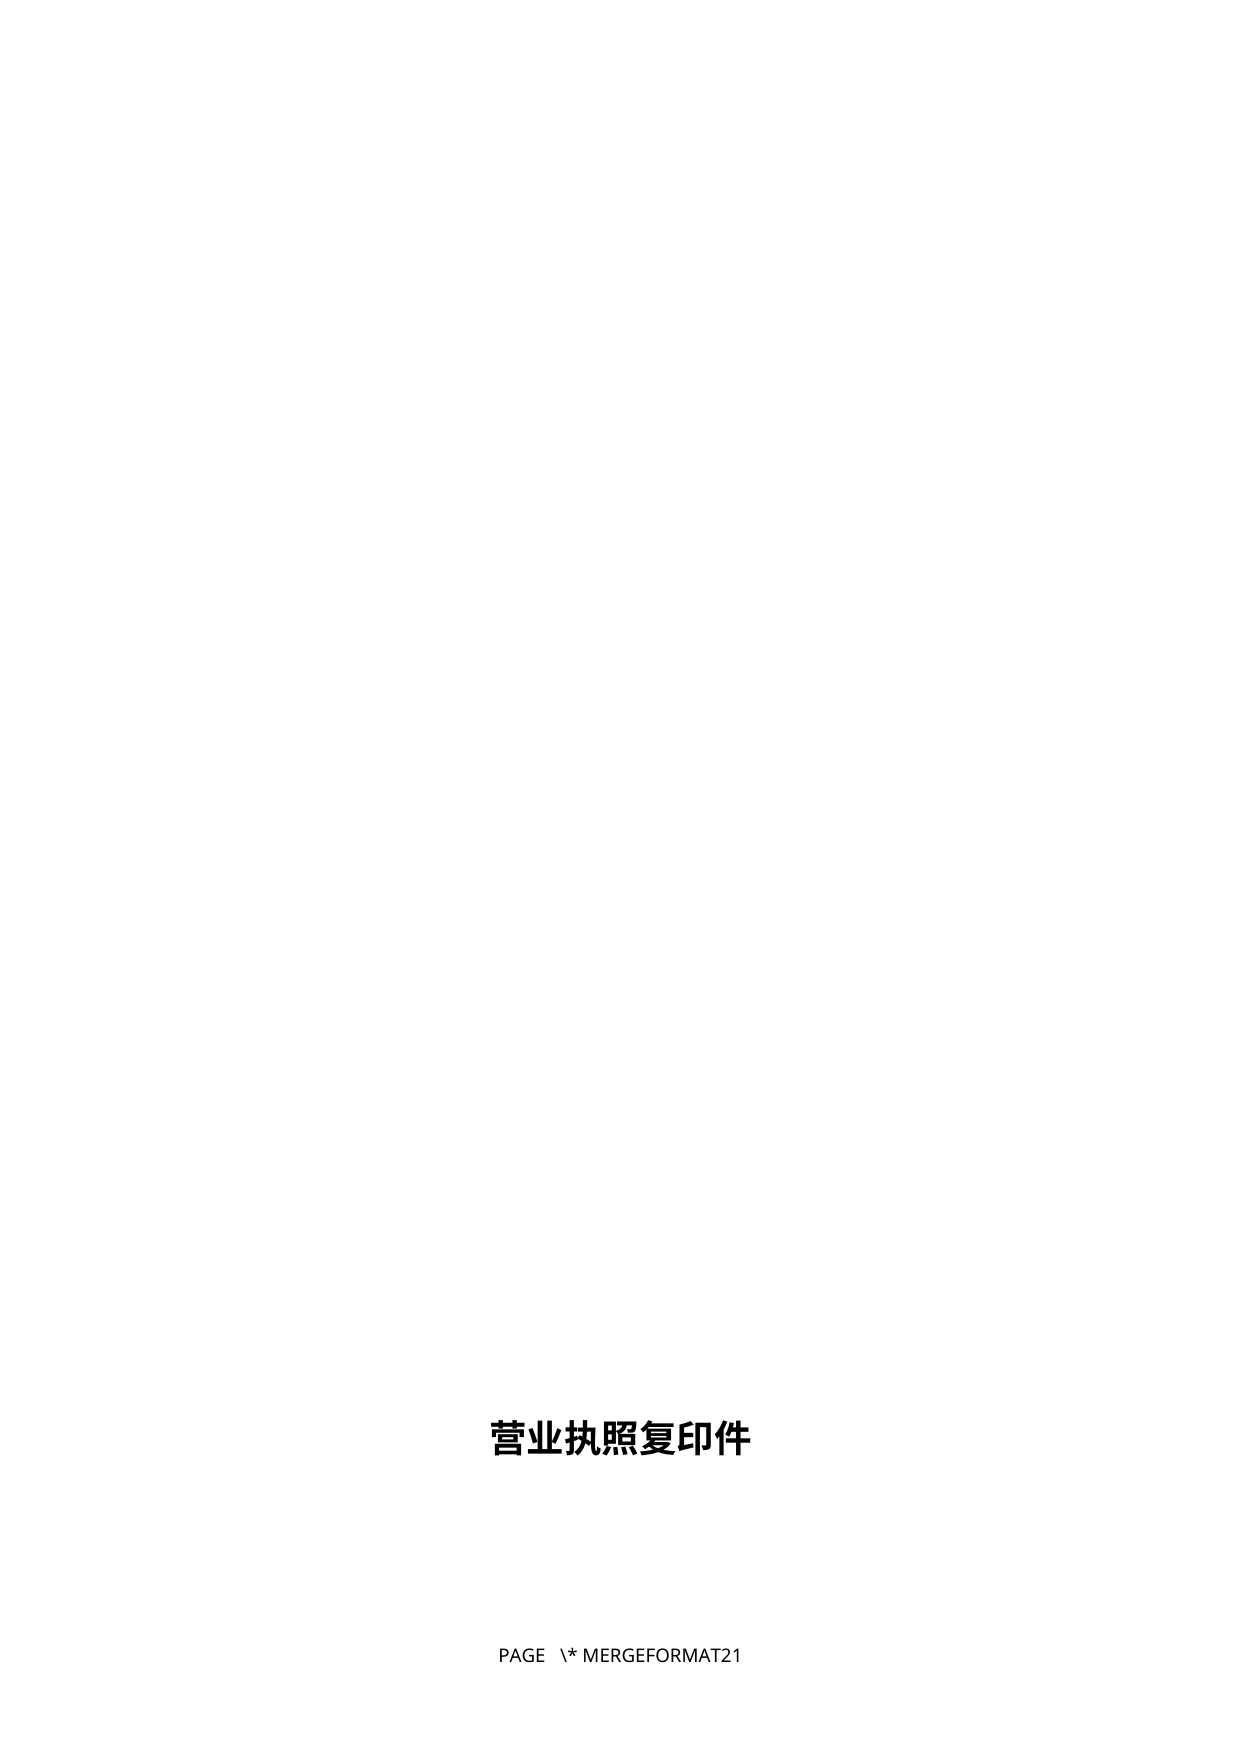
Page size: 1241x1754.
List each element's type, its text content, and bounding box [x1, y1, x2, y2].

text 营业执照复印件 [175, 1403, 1065, 1468]
